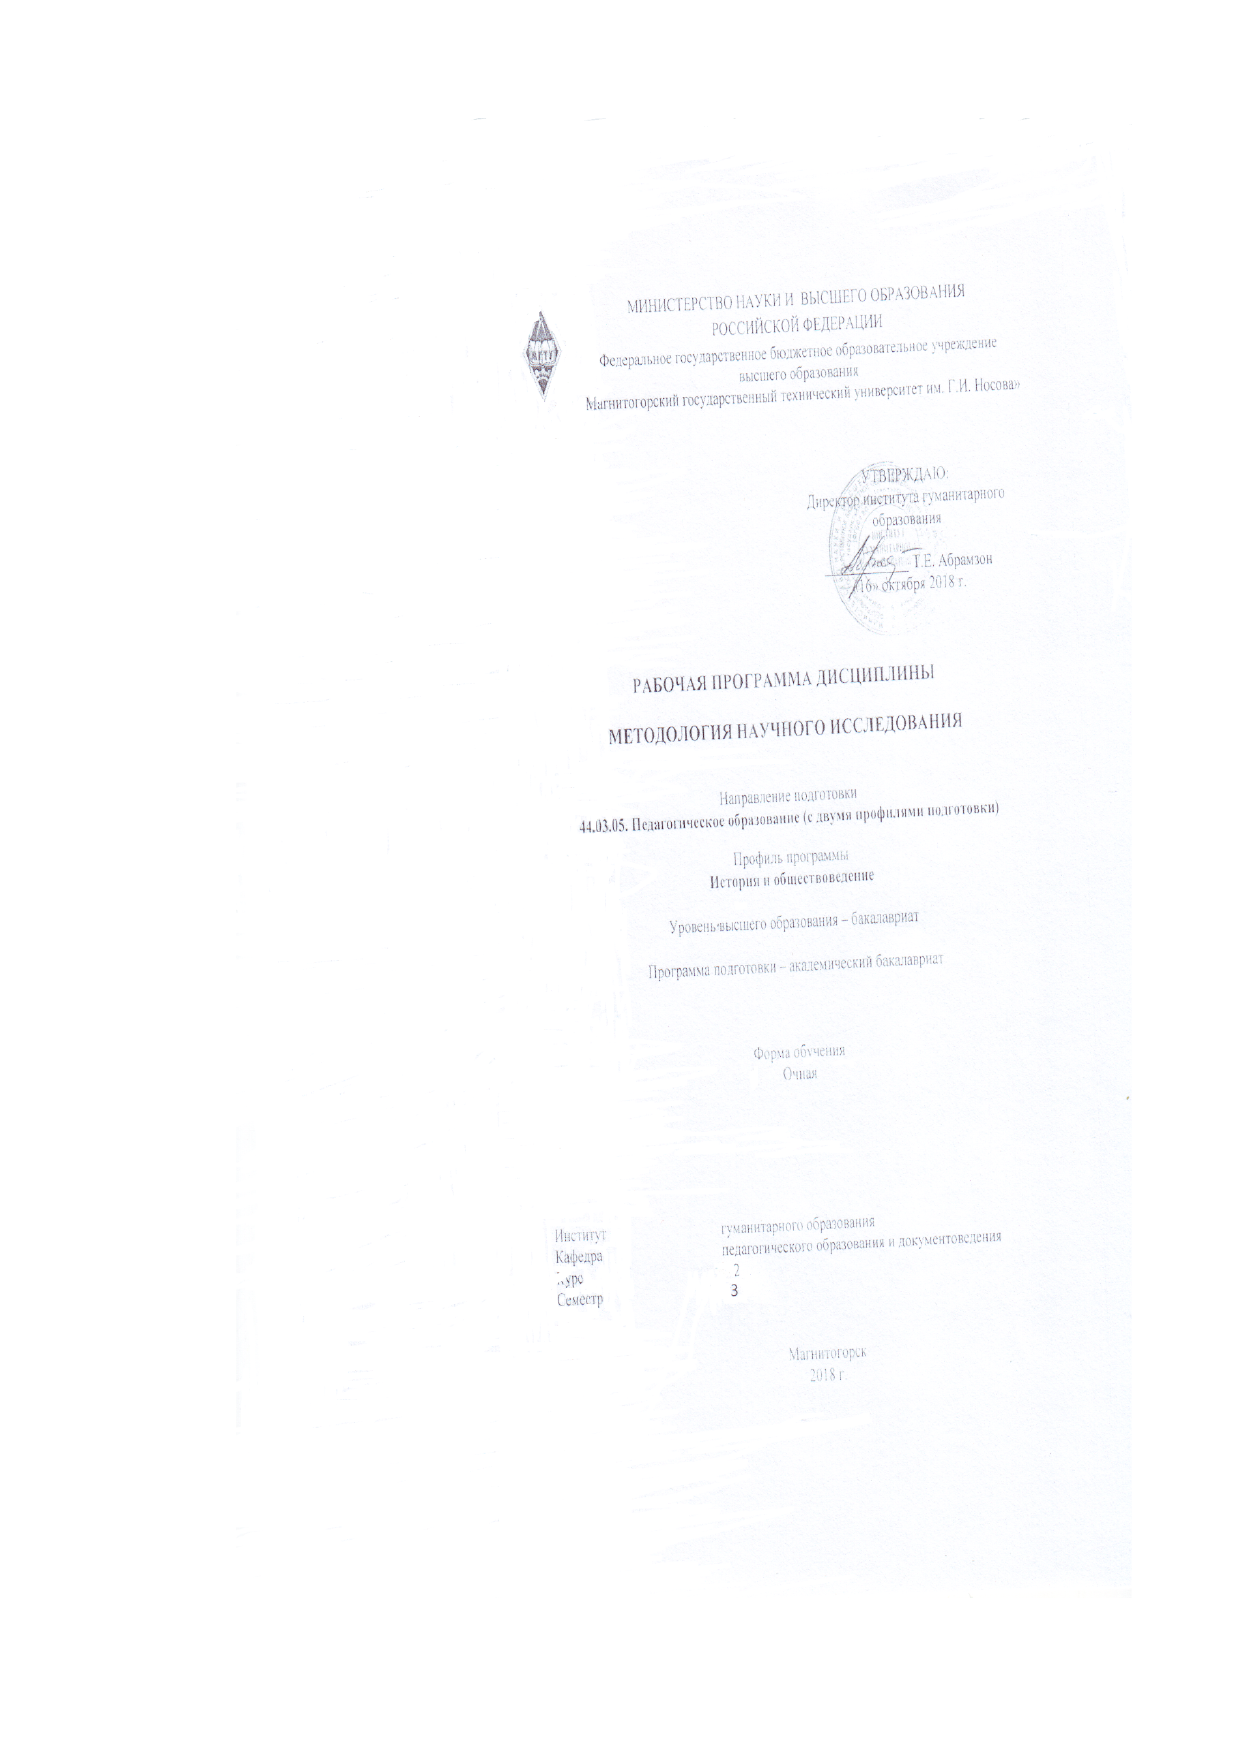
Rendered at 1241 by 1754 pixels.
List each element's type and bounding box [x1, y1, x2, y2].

picture [236, 118, 1132, 1598]
